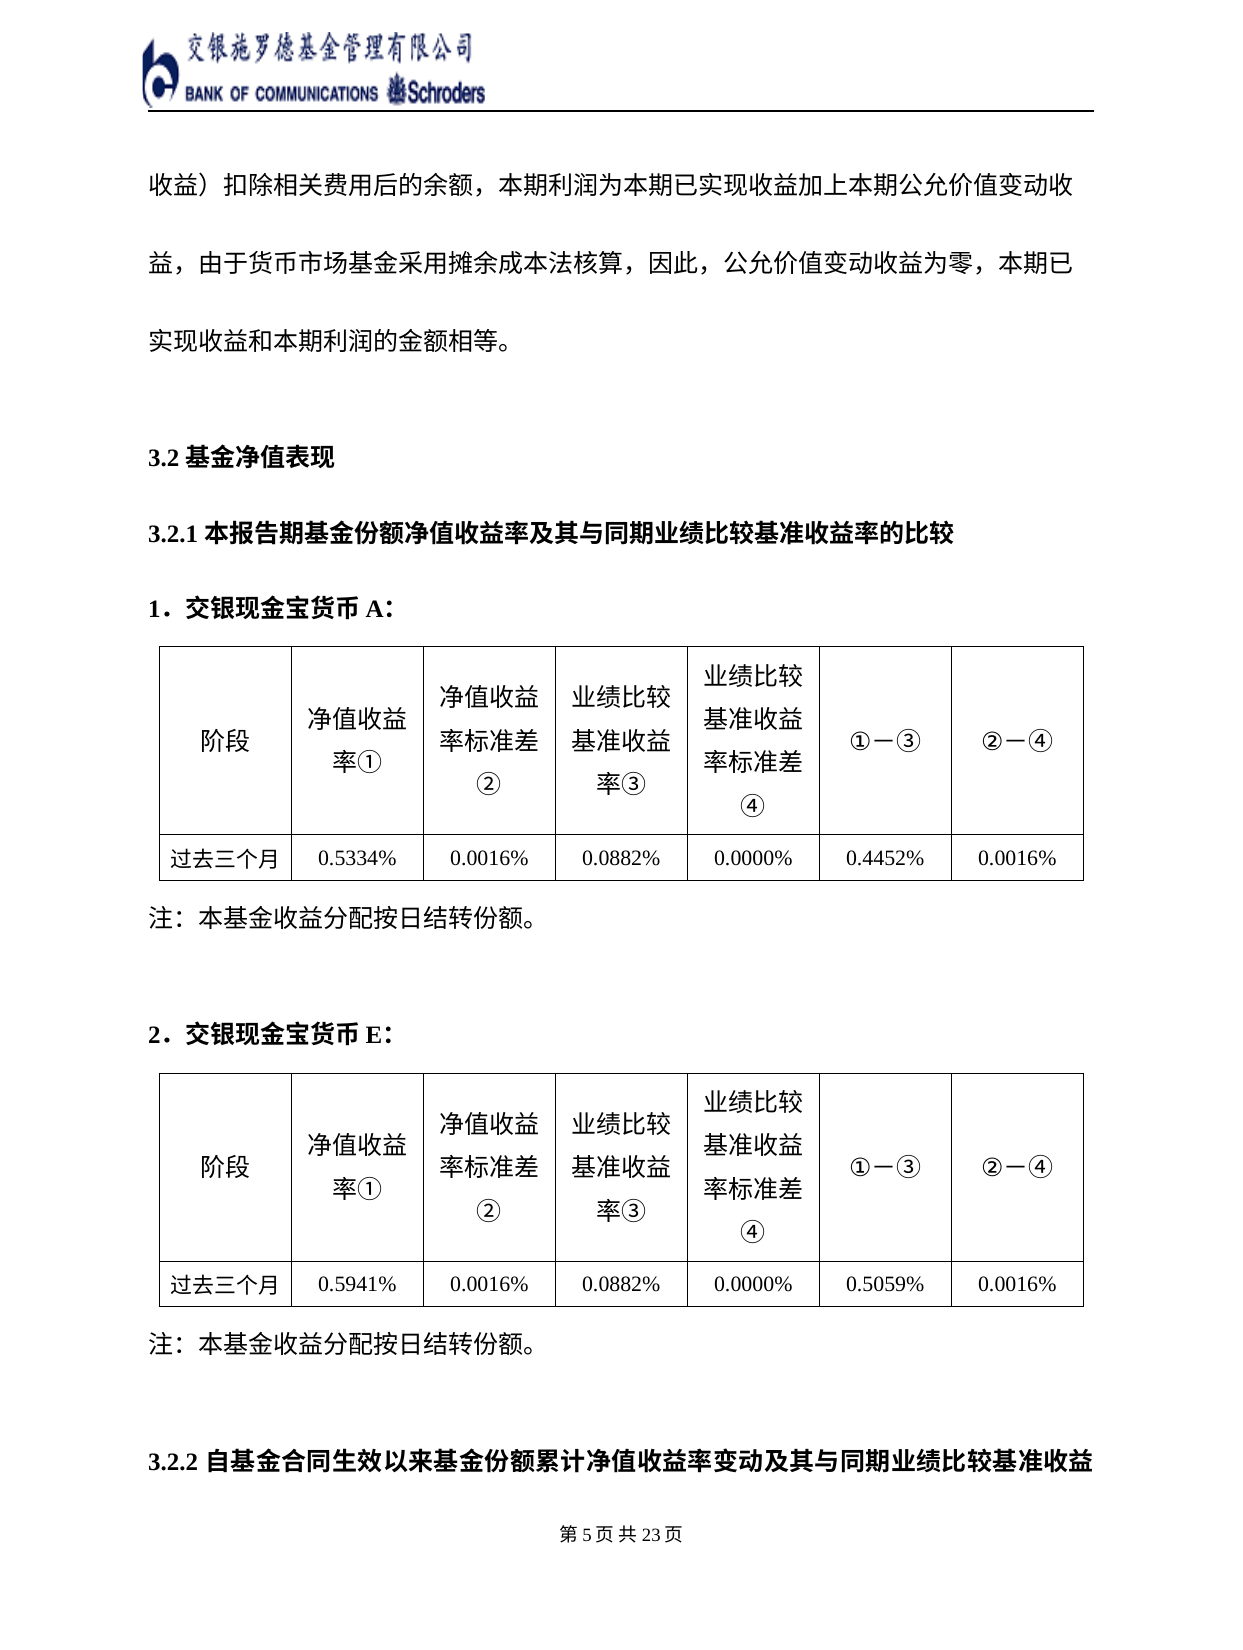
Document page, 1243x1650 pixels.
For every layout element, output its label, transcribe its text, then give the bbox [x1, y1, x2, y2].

table_cell 0.4452% [820, 835, 951, 880]
table_cell 0.0016% [424, 835, 555, 880]
table_header ②－④ [952, 647, 1083, 834]
table_cell 0.5334% [292, 835, 423, 880]
table_header 阶段 [160, 1074, 291, 1261]
table_cell 0.0016% [952, 1262, 1083, 1306]
table_cell 0.0016% [424, 1262, 555, 1306]
text 注：本基金收益分配按日结转份额。 [148, 1310, 1094, 1375]
table_header 业绩比较基准收益率③ [556, 1074, 687, 1261]
table_cell 0.0000% [688, 835, 819, 880]
table_header 净值收益率标准差② [424, 647, 555, 834]
table_header 业绩比较基准收益率标准差④ [688, 647, 819, 834]
table_cell 0.0016% [952, 835, 1083, 880]
text 3.2 基金净值表现 [148, 423, 1094, 488]
table_cell 过去三个月 [160, 835, 291, 880]
table_header 业绩比较基准收益率③ [556, 647, 687, 834]
table_header 净值收益率标准差② [424, 1074, 555, 1261]
table_header ①－③ [820, 1074, 951, 1261]
table_header 业绩比较基准收益率标准差④ [688, 1074, 819, 1261]
table_cell 0.0882% [556, 1262, 687, 1306]
table_header 阶段 [160, 647, 291, 834]
table_header 净值收益率① [292, 647, 423, 834]
table_cell 0.5059% [820, 1262, 951, 1306]
text 注：本基金收益分配按日结转份额。 [148, 884, 1094, 949]
table_header ①－③ [820, 647, 951, 834]
text 3.2.1 本报告期基金份额净值收益率及其与同期业绩比较基准收益率的比较 [148, 499, 1094, 564]
table_cell 过去三个月 [160, 1262, 291, 1306]
table_cell 0.0000% [688, 1262, 819, 1306]
table_header 净值收益率① [292, 1074, 423, 1261]
table_cell 0.0882% [556, 835, 687, 880]
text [148, 1427, 1094, 1492]
table_header ②－④ [952, 1074, 1083, 1261]
picture [142, 32, 485, 108]
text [148, 151, 1094, 372]
text 2．交银现金宝货币E： [148, 1000, 1094, 1065]
text 1．交银现金宝货币A： [148, 574, 1094, 639]
table_cell 0.5941% [292, 1262, 423, 1306]
